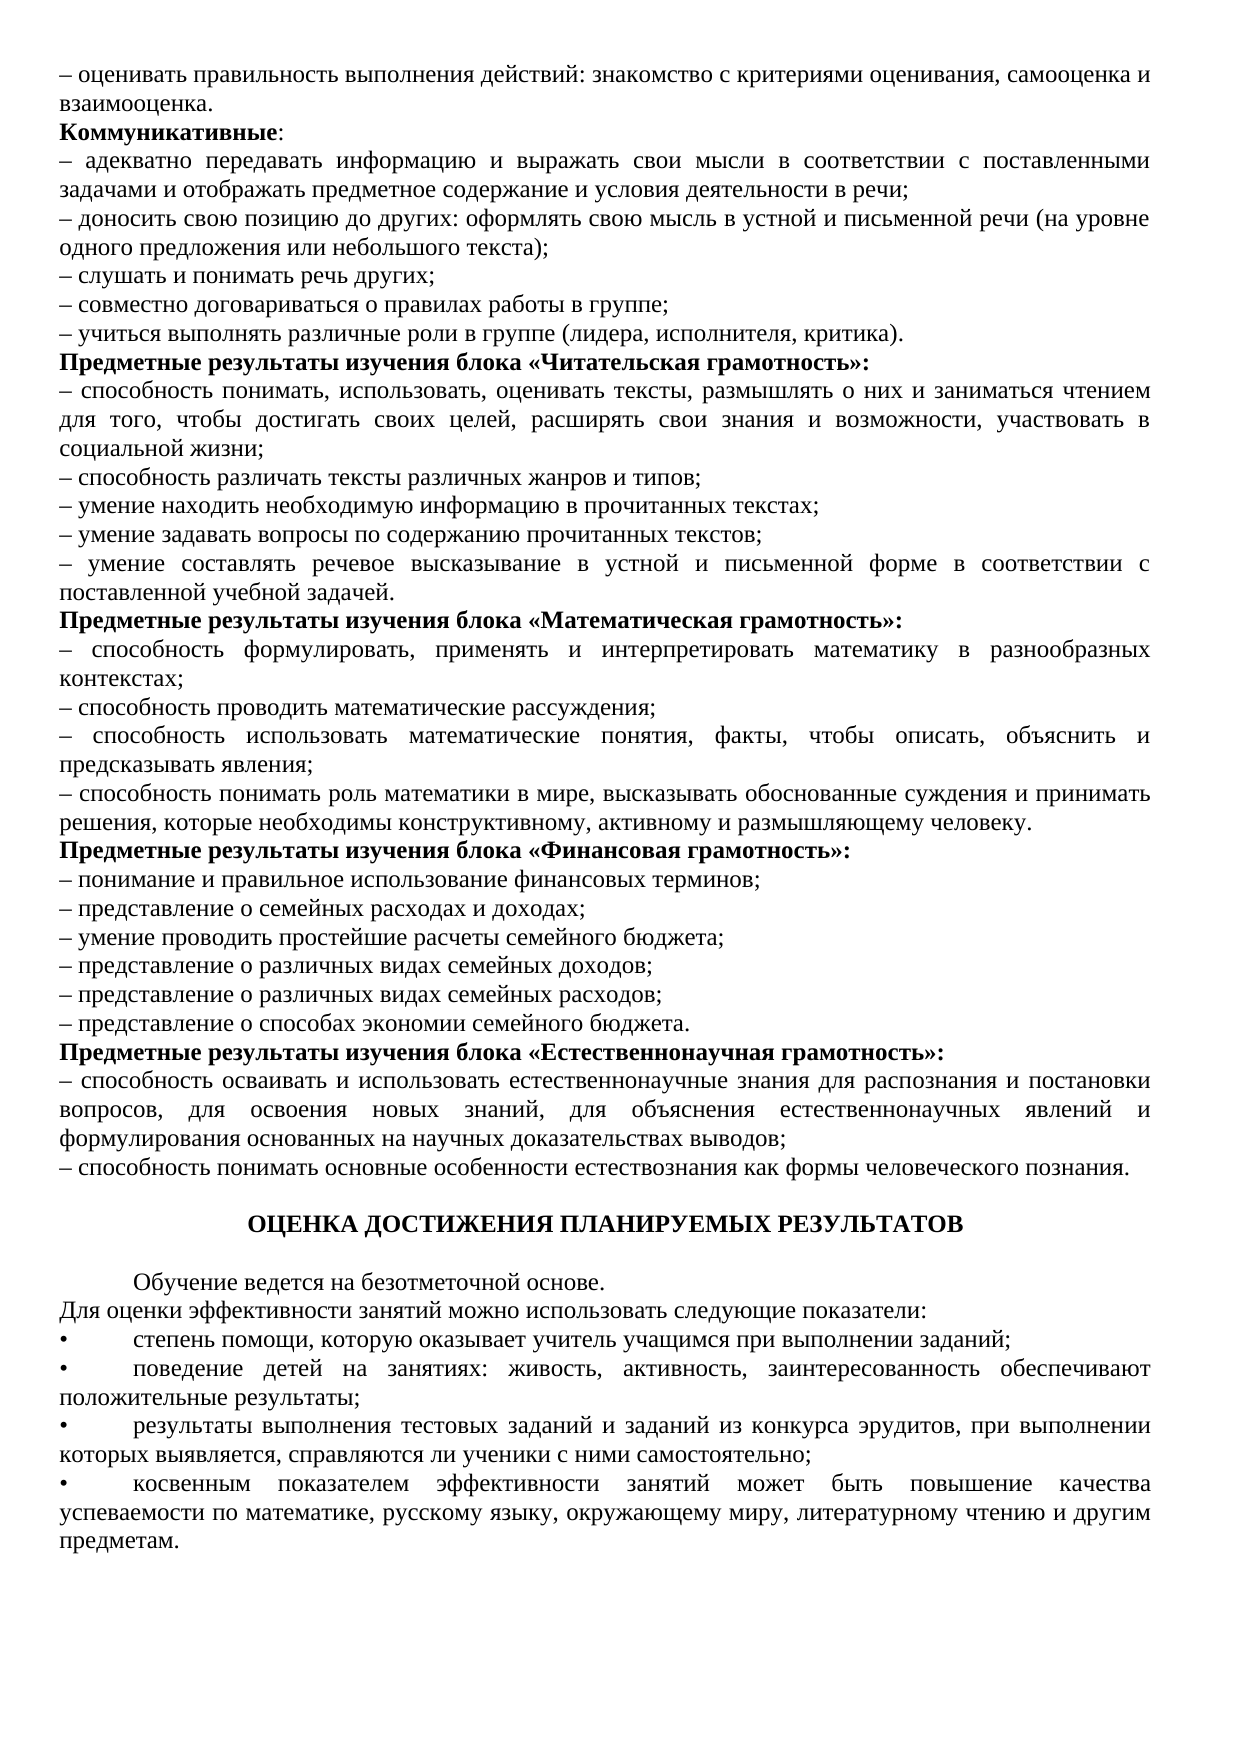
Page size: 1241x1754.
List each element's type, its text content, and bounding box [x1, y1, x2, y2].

text – учиться выполнять различные роли в группе (лидера, исполнителя, критика). [59, 318, 1152, 347]
text Для оценки эффективности занятий можно использовать следующие показатели: [59, 1295, 1152, 1324]
text – представление о семейных расходах и доходах; [59, 893, 1152, 922]
text – способность понимать роль математики в мире, высказывать обоснованные суждения и принимать решения, которые необходимы конструктивному, активному и размышляющему человеку. [59, 778, 1152, 835]
text – умение задавать вопросы по содержанию прочитанных текстов; [59, 519, 1152, 548]
text – способность использовать математические понятия, факты, чтобы описать, объяснить и предсказывать явления; [59, 720, 1152, 778]
text – умение находить необходимую информацию в прочитанных текстах; [59, 490, 1152, 519]
text • поведение детей на занятиях: живость, активность, заинтересованность обеспечивают положительные результаты; [59, 1353, 1152, 1410]
text – способность проводить математические рассуждения; [59, 692, 1152, 720]
text Предметные результаты изучения блока «Естественнонаучная грамотность»: [59, 1037, 1152, 1065]
text • косвенным показателем эффективности занятий может быть повышение качества успеваемости по математике, русскому языку, окружающему миру, литературному чтению и другим предметам. [59, 1468, 1152, 1554]
text – способность различать тексты различных жанров и типов; [59, 462, 1152, 490]
text – способность понимать, использовать, оценивать тексты, размышлять о них и заниматься чтением для того, чтобы достигать своих целей, расширять свои знания и возможности, участвовать в социальной жизни; [59, 375, 1152, 462]
text Предметные результаты изучения блока «Математическая грамотность»: [59, 605, 1152, 634]
text – представление о различных видах семейных расходов; [59, 979, 1152, 1008]
text – понимание и правильное использование финансовых терминов; [59, 864, 1152, 893]
text – способность понимать основные особенности естествознания как формы человеческого познания. [59, 1152, 1152, 1180]
text Предметные результаты изучения блока «Читательская грамотность»: [59, 347, 1152, 375]
text – умение составлять речевое высказывание в устной и письменной форме в соответствии с поставленной учебной задачей. [59, 548, 1152, 605]
text – доносить свою позицию до других: оформлять свою мысль в устной и письменной речи (на уровне одного предложения или небольшого текста); [59, 203, 1152, 260]
text – умение проводить простейшие расчеты семейного бюджета; [59, 922, 1152, 950]
text – совместно договариваться о правилах работы в группе; [59, 289, 1152, 318]
text – представление о различных видах семейных доходов; [59, 950, 1152, 979]
text ОЦЕНКА ДОСТИЖЕНИЯ ПЛАНИРУЕМЫХ РЕЗУЛЬТАТОВ [59, 1209, 1152, 1238]
text Предметные результаты изучения блока «Финансовая грамотность»: [59, 835, 1152, 864]
text – способность формулировать, применять и интерпретировать математику в разнообразных контекстах; [59, 634, 1152, 692]
text – адекватно передавать информацию и выражать свои мысли в соответствии с поставленными задачами и отображать предметное содержание и условия деятельности в речи; [59, 145, 1152, 203]
text – слушать и понимать речь других; [59, 260, 1152, 289]
text Обучение ведется на безотметочной основе. [59, 1267, 1152, 1295]
text • степень помощи, которую оказывает учитель учащимся при выполнении заданий; [59, 1324, 1152, 1353]
text – способность осваивать и использовать естественнонаучные знания для распознания и постановки вопросов, для освоения новых знаний, для объяснения естественнонаучных явлений и формулирования основанных на научных доказательствах выводов; [59, 1065, 1152, 1152]
text Коммуникативные: [59, 117, 1152, 145]
text • результаты выполнения тестовых заданий и заданий из конкурса эрудитов, при выполнении которых выявляется, справляются ли ученики с ними самостоятельно; [59, 1410, 1152, 1468]
text – оценивать правильность выполнения действий: знакомство с критериями оценивания, самооценка и взаимооценка. [59, 59, 1152, 117]
text – представление о способах экономии семейного бюджета. [59, 1008, 1152, 1037]
